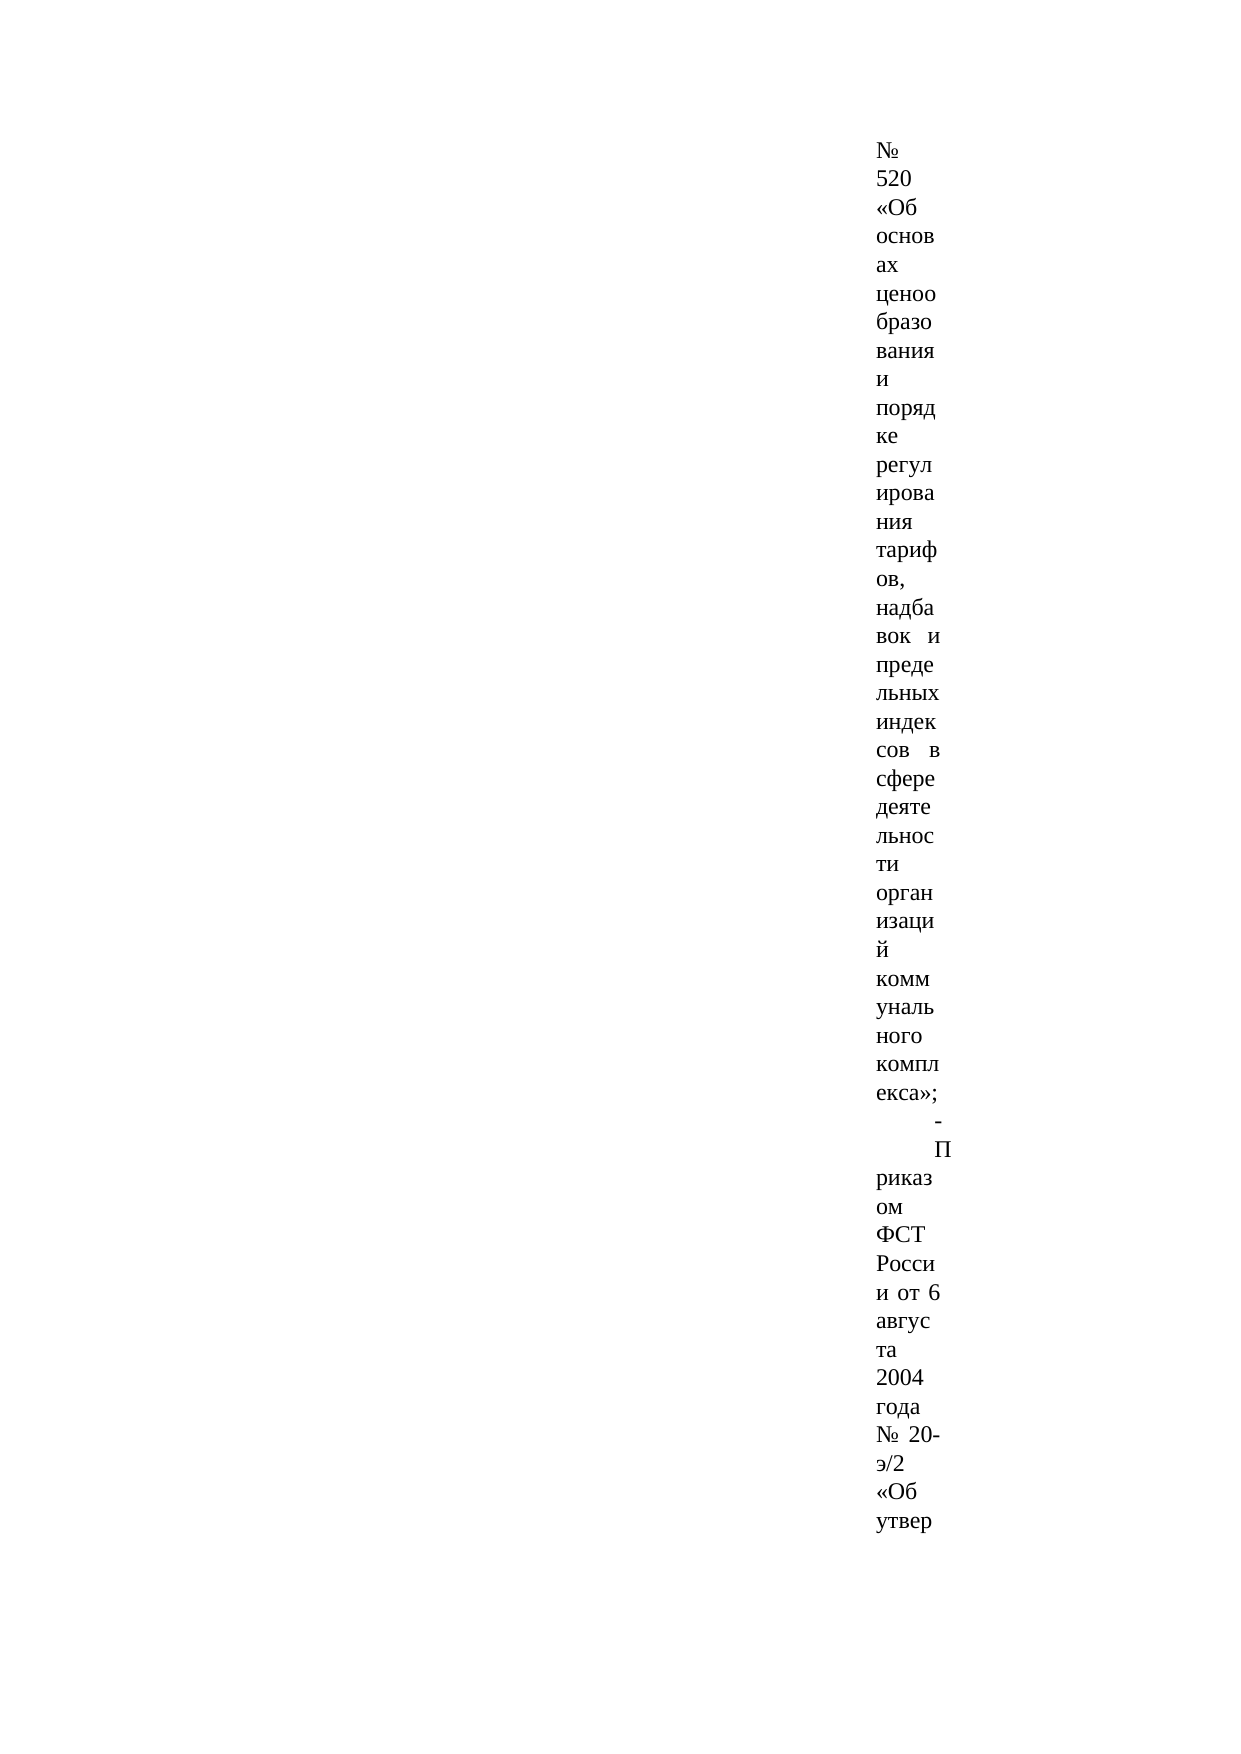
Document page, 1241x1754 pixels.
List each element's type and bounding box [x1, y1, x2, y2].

list [876, 1106, 940, 1534]
list [876, 136, 940, 1106]
